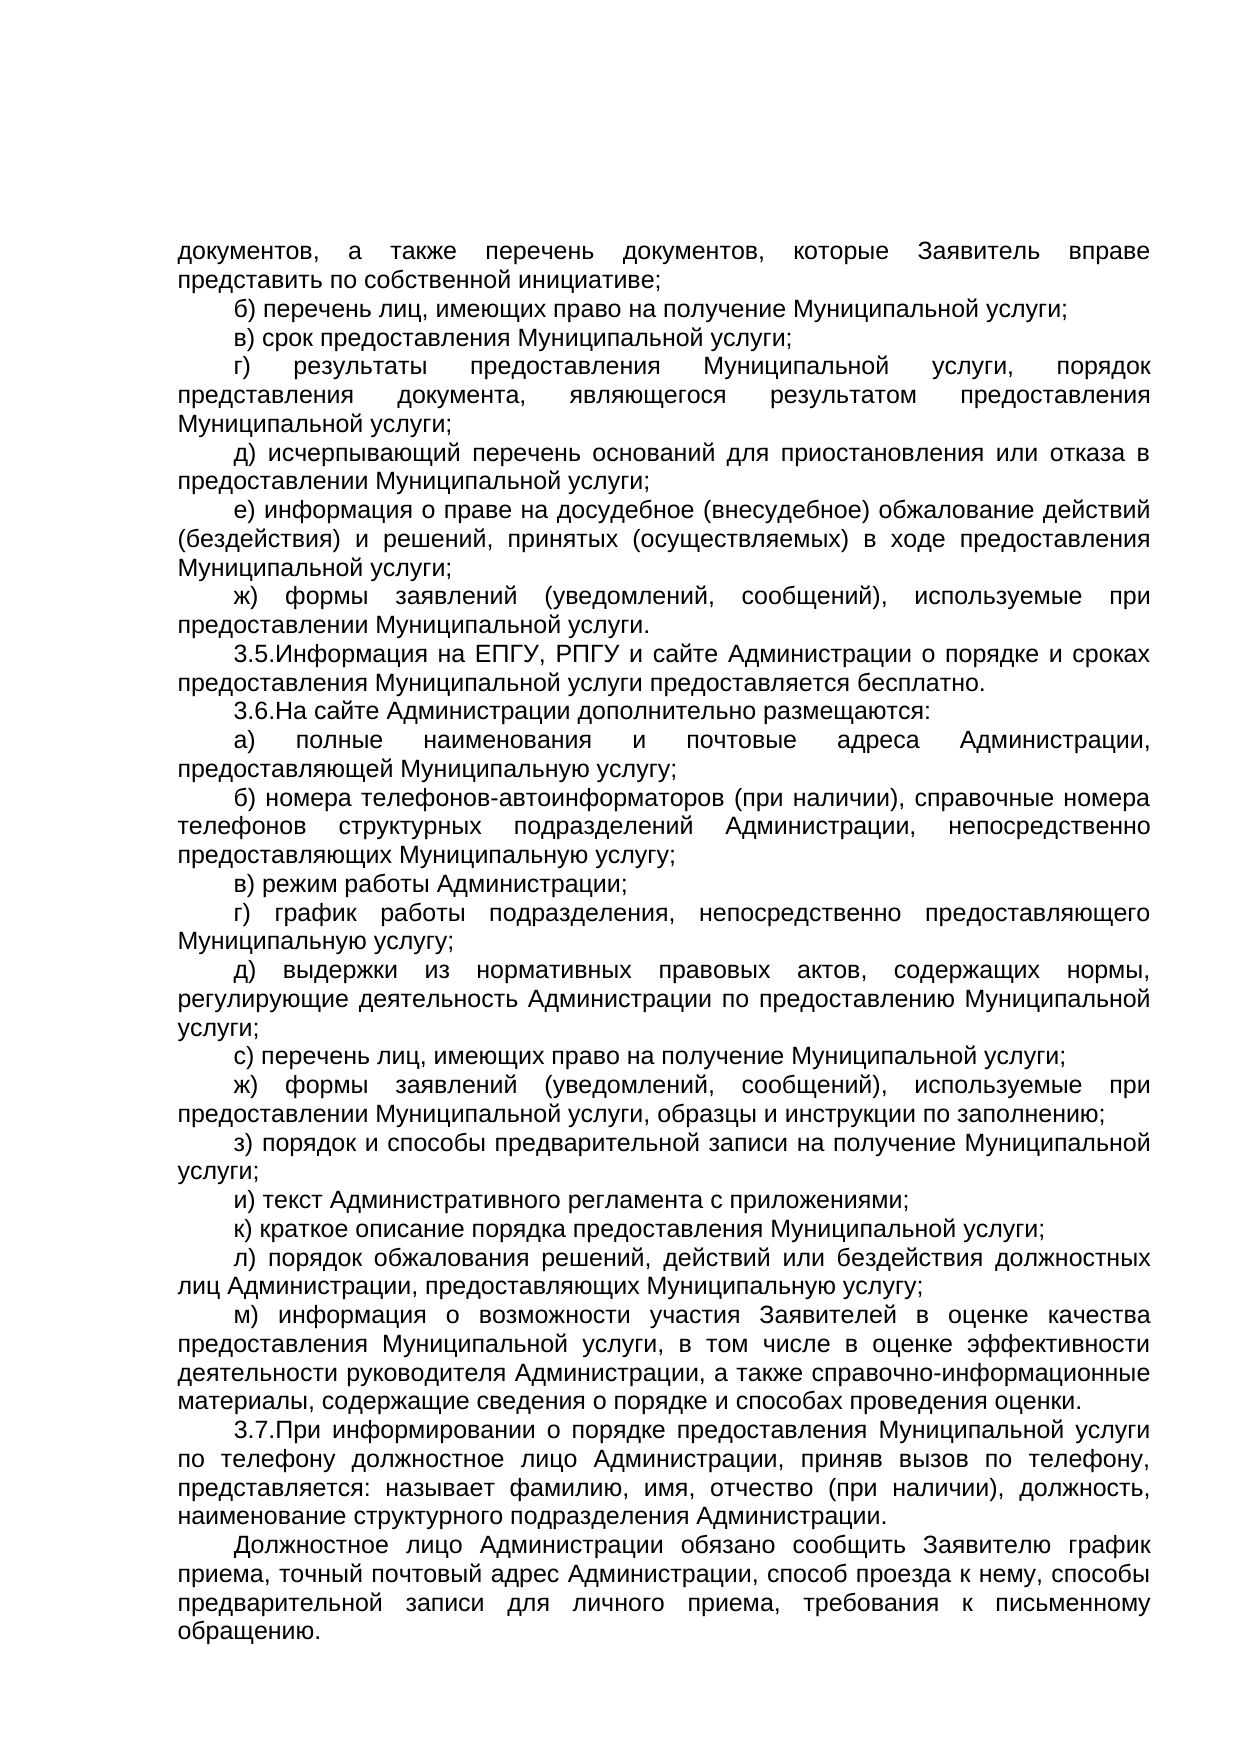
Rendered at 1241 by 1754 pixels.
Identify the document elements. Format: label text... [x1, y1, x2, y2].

text е) информация о праве на досудебное (внесудебное) обжалование действий (бездействия) и решений, принятых (осуществляемых) в ходе предоставления Муниципальной услуги; [177, 495, 1152, 581]
text г) график работы подразделения, непосредственно предоставляющего Муниципальную услугу; [177, 897, 1152, 955]
text г) результаты предоставления Муниципальной услуги, порядок представления документа, являющегося результатом предоставления Муниципальной услуги; [177, 351, 1152, 437]
text ж) формы заявлений (уведомлений, сообщений), используемые при предоставлении Муниципальной услуги, образцы и инструкции по заполнению; [177, 1070, 1152, 1127]
text ж) формы заявлений (уведомлений, сообщений), используемые при предоставлении Муниципальной услуги. [177, 581, 1152, 639]
text с) перечень лиц, имеющих право на получение Муниципальной услуги; [177, 1041, 1152, 1070]
text м) информация о возможности участия Заявителей в оценке качества предоставления Муниципальной услуги, в том числе в оценке эффективности деятельности руководителя Администрации, а также справочно-информационные материалы, содержащие сведения о порядке и способах проведения оценки. [177, 1300, 1152, 1415]
text а) полные наименования и почтовые адреса Администрации, предоставляющей Муниципальную услугу; [177, 725, 1152, 782]
text к) краткое описание порядка предоставления Муниципальной услуги; [177, 1214, 1152, 1242]
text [177, 236, 1152, 294]
text в) режим работы Администрации; [177, 869, 1152, 897]
text д) исчерпывающий перечень оснований для приостановления или отказа в предоставлении Муниципальной услуги; [177, 437, 1152, 495]
text в) срок предоставления Муниципальной услуги; [177, 322, 1152, 351]
text б) перечень лиц, имеющих право на получение Муниципальной услуги; [177, 294, 1152, 322]
text 3.5.Информация на ЕПГУ, РПГУ и сайте Администрации о порядке и сроках предоставления Муниципальной услуги предоставляется бесплатно. [177, 639, 1152, 696]
text 3.7.При информировании о порядке предоставления Муниципальной услуги по телефону должностное лицо Администрации, приняв вызов по телефону, представляется: называет фамилию, имя, отчество (при наличии), должность, наименование структурного подразделения Администрации. [177, 1415, 1152, 1530]
text 3.6.На сайте Администрации дополнительно размещаются: [177, 696, 1152, 725]
text л) порядок обжалования решений, действий или бездействия должностных лиц Администрации, предоставляющих Муниципальную услугу; [177, 1242, 1152, 1300]
text б) номера телефонов-автоинформаторов (при наличии), справочные номера телефонов структурных подразделений Администрации, непосредственно предоставляющих Муниципальную услугу; [177, 782, 1152, 869]
text и) текст Административного регламента с приложениями; [177, 1185, 1152, 1214]
text з) порядок и способы предварительной записи на получение Муниципальной услуги; [177, 1127, 1152, 1185]
text Должностное лицо Администрации обязано сообщить Заявителю график приема, точный почтовый адрес Администрации, способ проезда к нему, способы предварительной записи для личного приема, требования к письменному обращению. [177, 1530, 1152, 1645]
text д) выдержки из нормативных правовых актов, содержащих нормы, регулирующие деятельность Администрации по предоставлению Муниципальной услуги; [177, 955, 1152, 1041]
